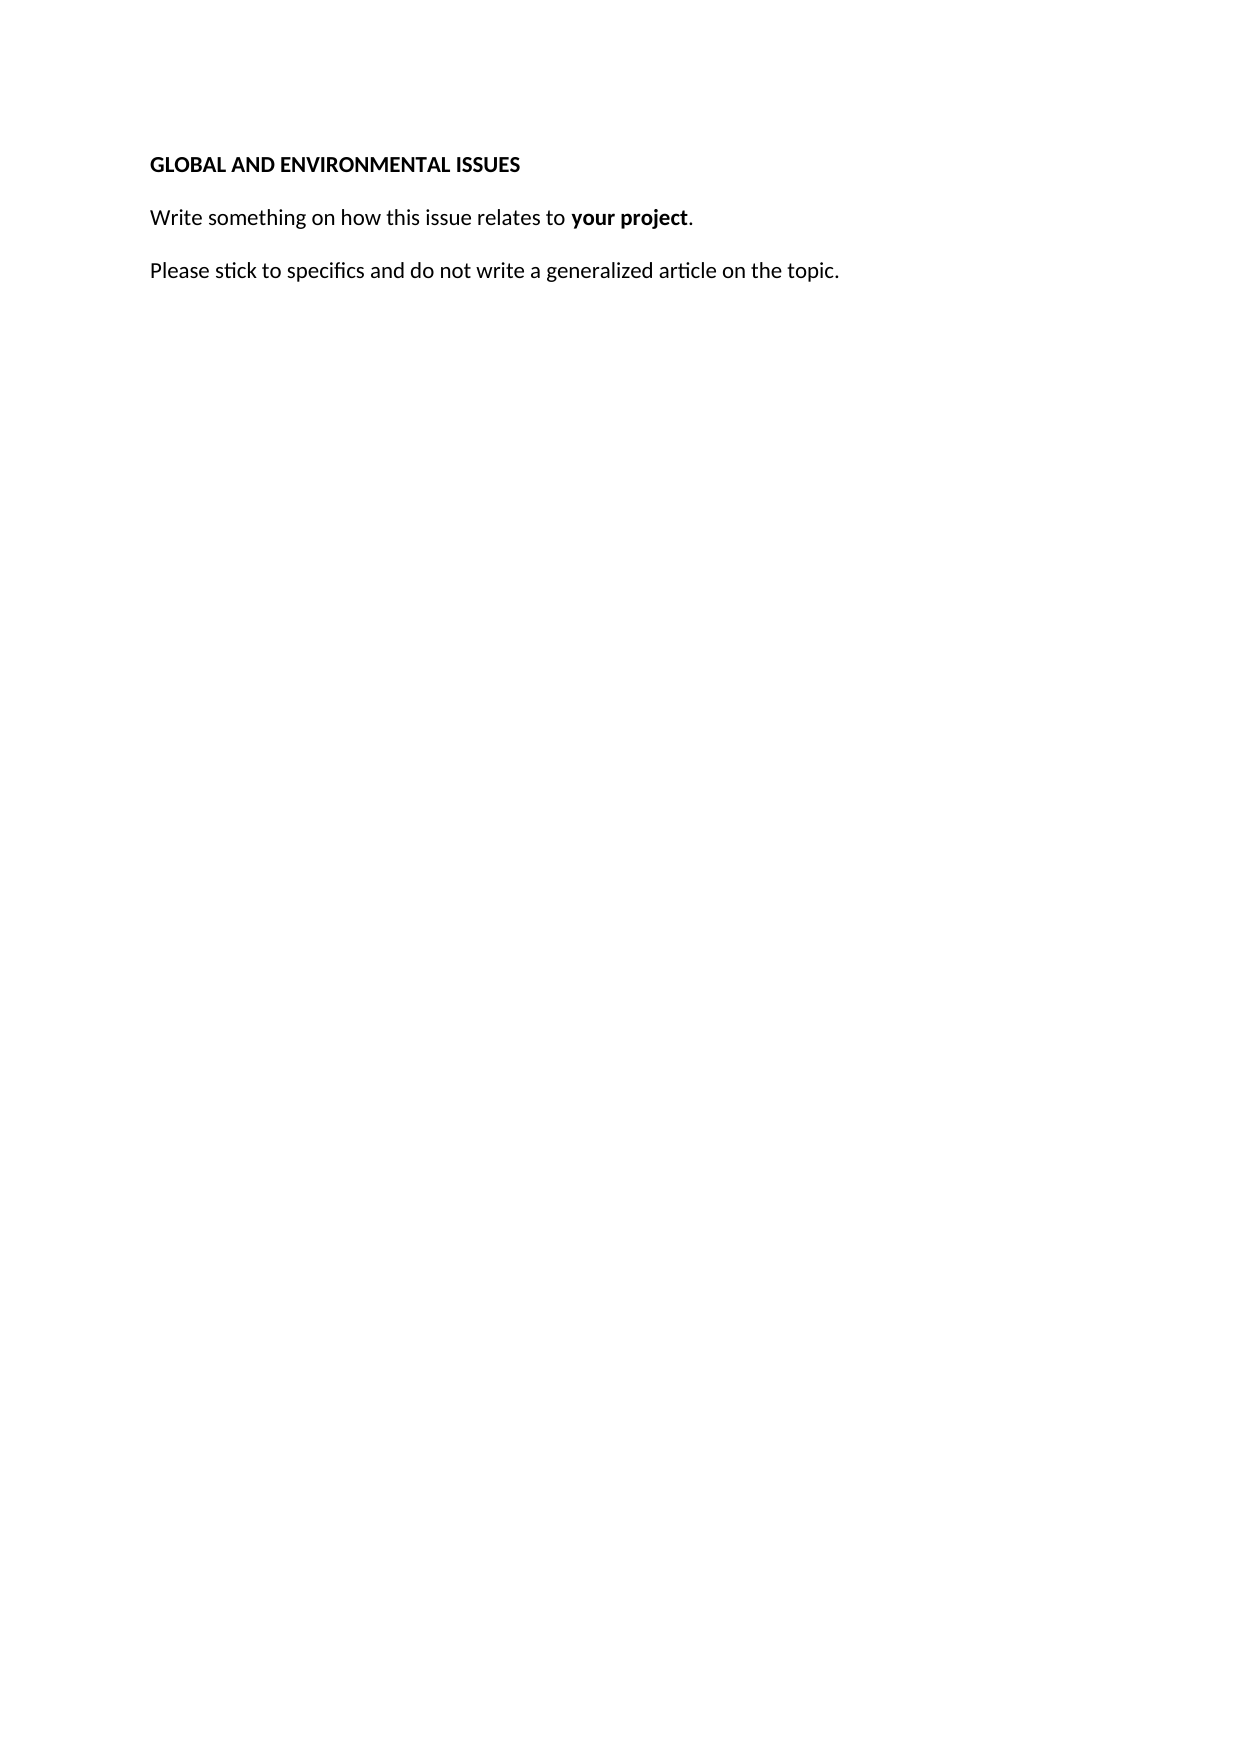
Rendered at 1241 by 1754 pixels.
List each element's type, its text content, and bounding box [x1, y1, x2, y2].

text Please stick to specifics and do not write a generalized article on the topic. [150, 256, 1090, 284]
text GLOBAL AND ENVIRONMENTAL ISSUES [150, 150, 1090, 178]
text Write something on how this issue relates to your project. [150, 203, 1090, 231]
